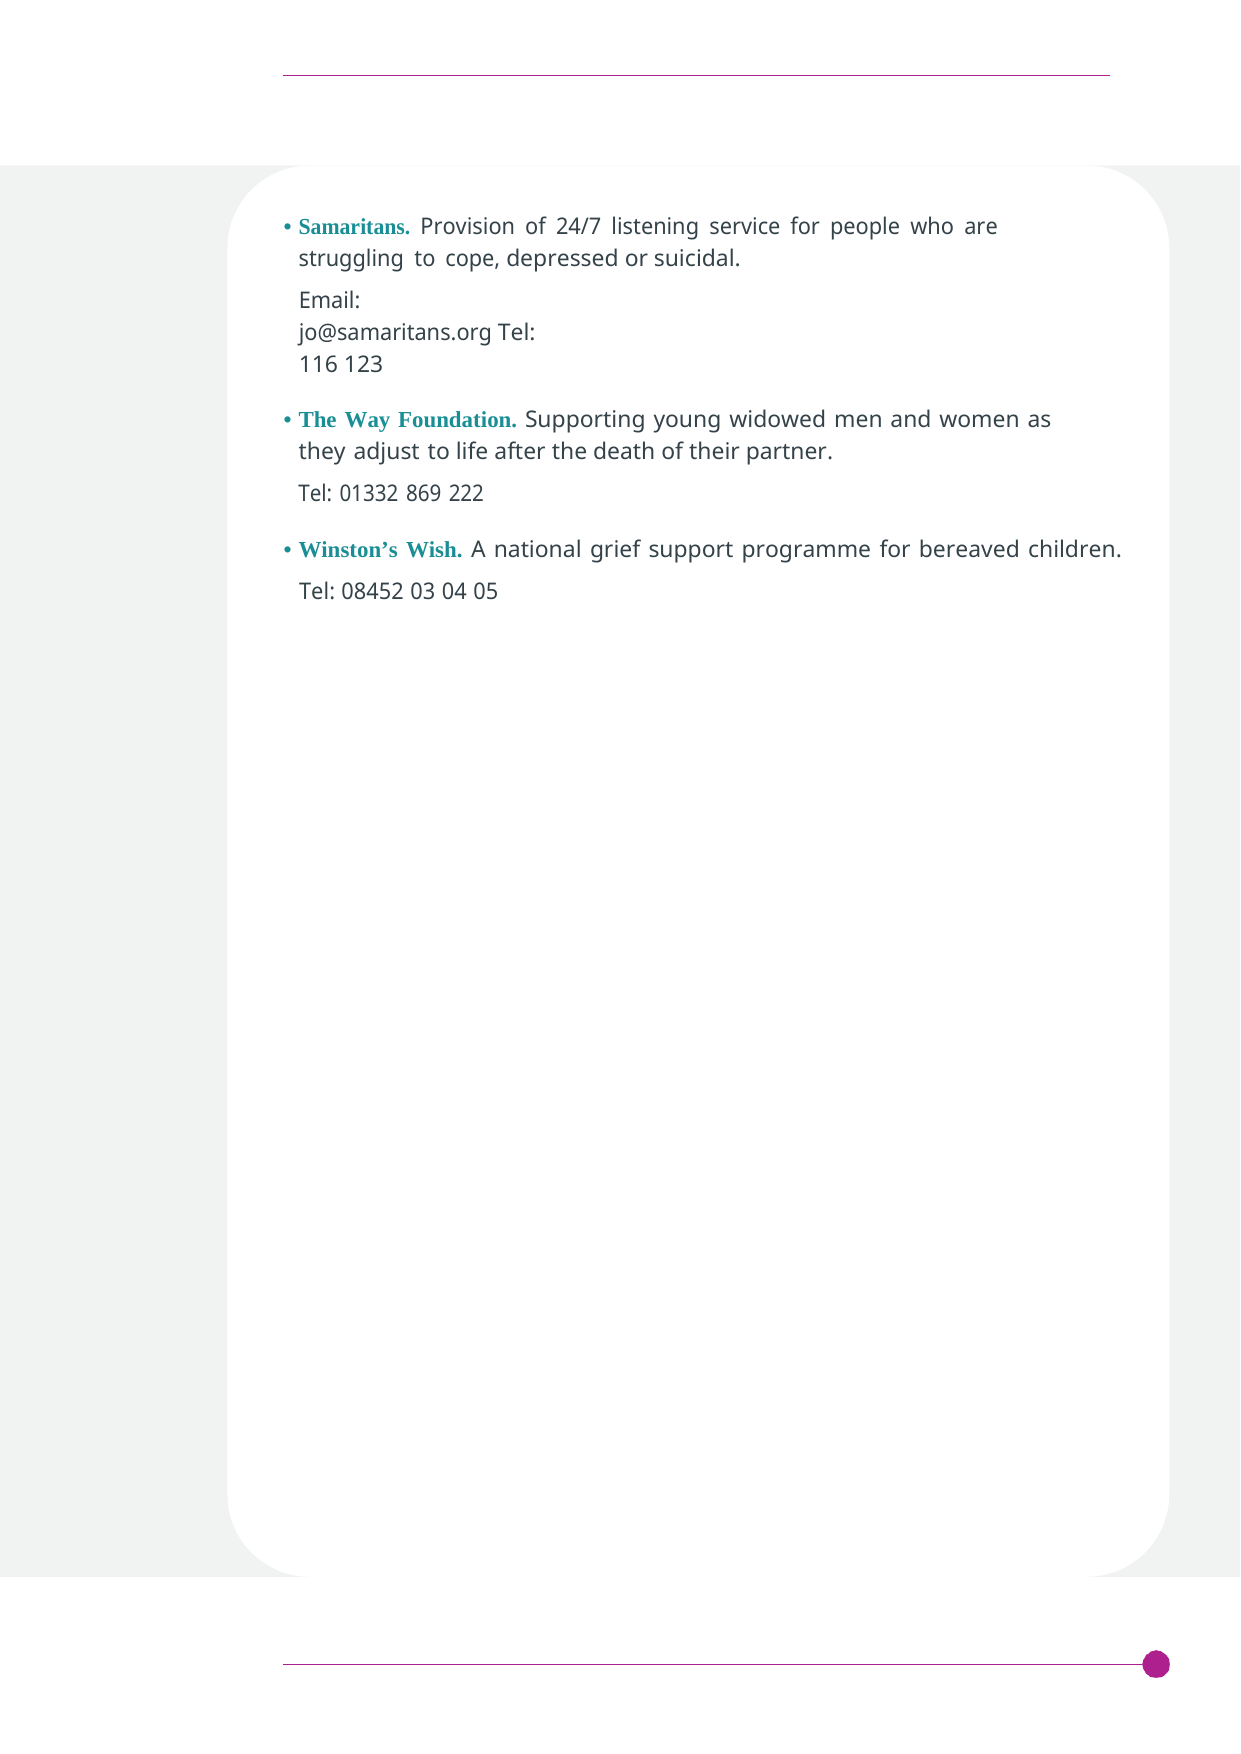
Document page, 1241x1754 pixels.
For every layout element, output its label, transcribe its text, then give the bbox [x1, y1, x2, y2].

list Samaritans. Provision of 24/7 listening service for people who are struggling to cope, depressed or suicidal. [283, 209, 1083, 273]
text Tel: 08452 03 04 05 [299, 575, 1151, 606]
text Tel: 01332 869 222 [298, 477, 1151, 508]
list The Way Foundation. Supporting young widowed men and women as they adjust to life after the death of their partner. [283, 403, 1085, 467]
text Email: jo@samaritans.org Tel: 116 123 [298, 283, 546, 379]
list Winston’s Wish. A national grief support programme for bereaved children. [283, 533, 1151, 564]
picture [1142, 1650, 1170, 1678]
